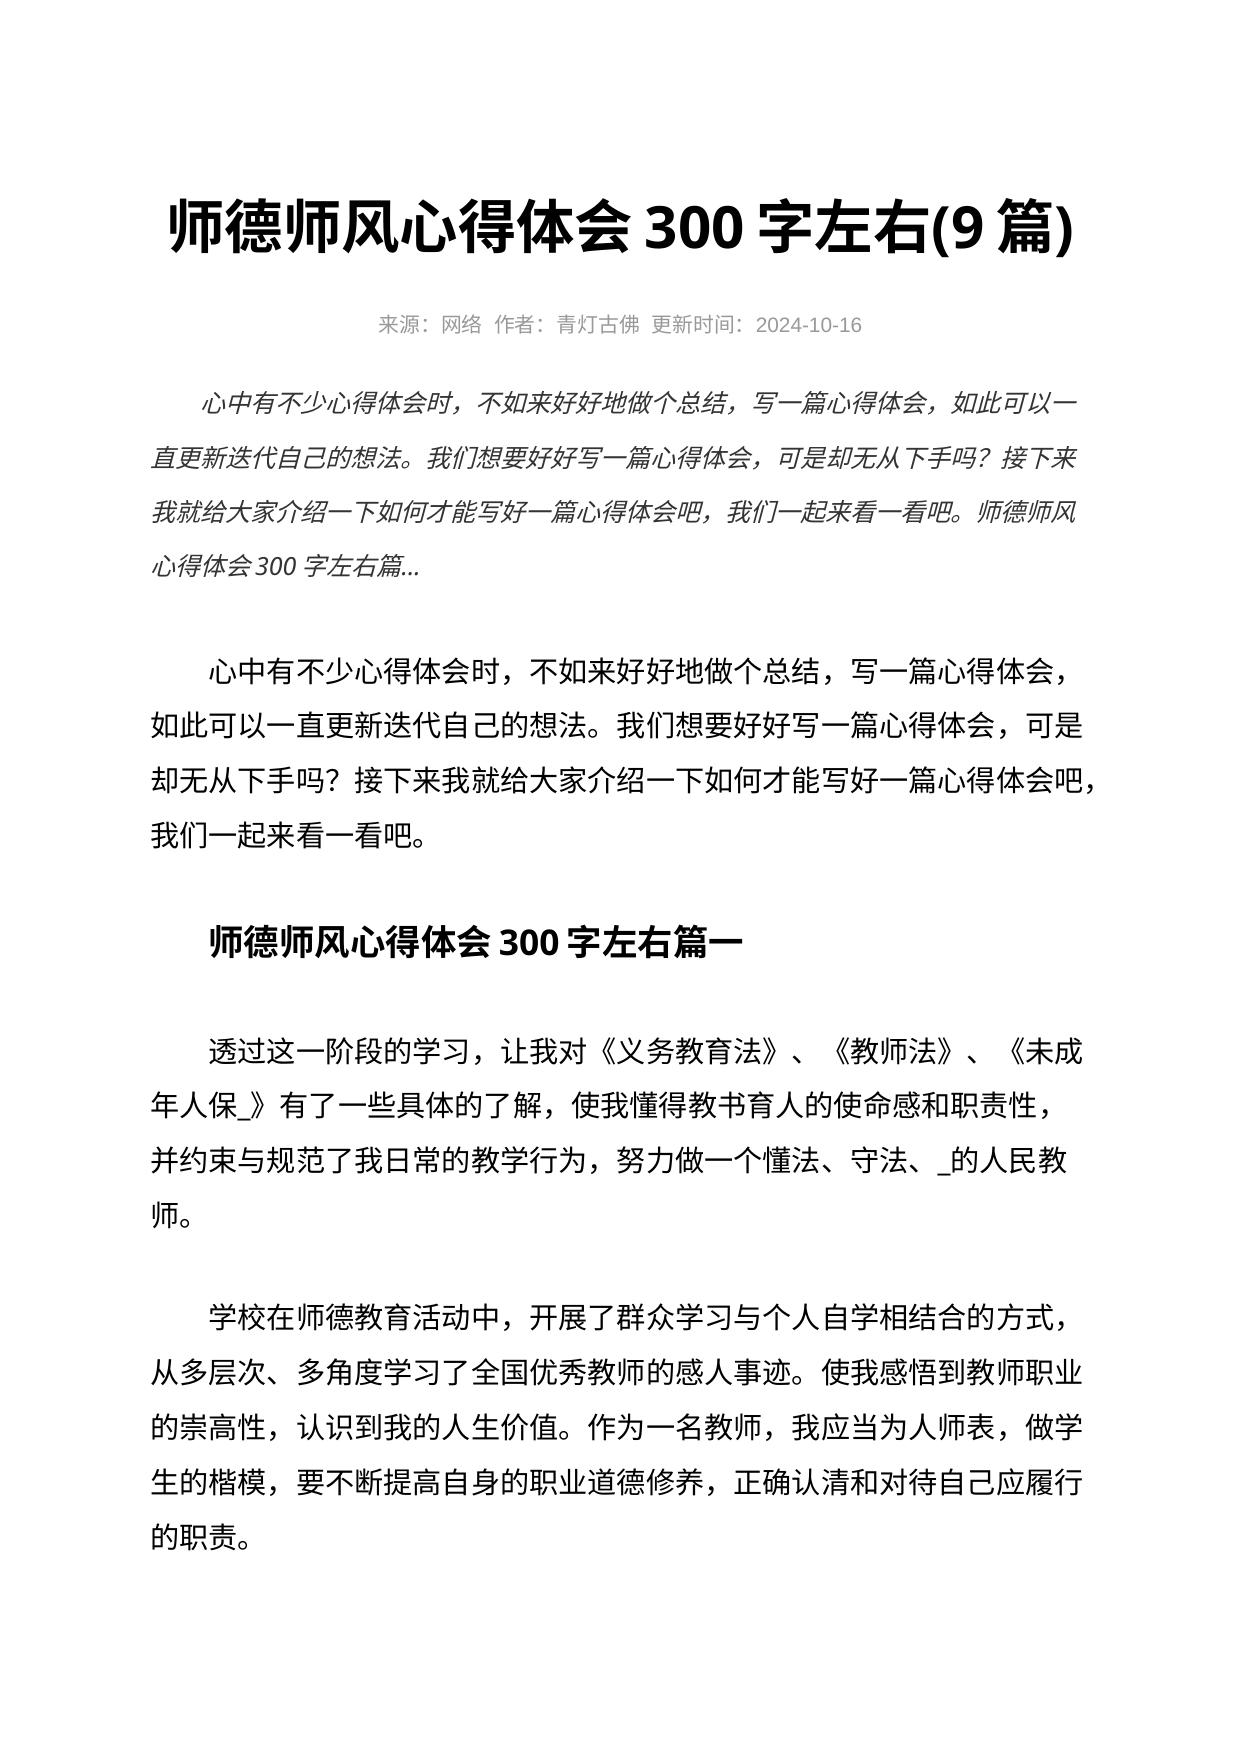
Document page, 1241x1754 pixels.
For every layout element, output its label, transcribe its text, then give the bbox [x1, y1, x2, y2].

text 心中有不少心得体会时，不如来好好地做个总结，写一篇心得体会，如此可以一直更新迭代自己的想法。我们想要好好写一篇心得体会，可是却无从下手吗？接下来我就给大家介绍一下如何才能写好一篇心得体会吧，我们一起来看一看吧。 [150, 648, 1090, 855]
text 来源：网络 作者：青灯古佛 更新时间：2024-10-16 [150, 313, 1090, 337]
subtitle 师德师风心得体会300字左右(9篇) [150, 181, 1090, 266]
text 师德师风心得体会300字左右篇一 [150, 914, 1090, 966]
text 心中有不少心得体会时，不如来好好地做个总结，写一篇心得体会，如此可以一直更新迭代自己的想法。我们想要好好写一篇心得体会，可是却无从下手吗？接下来我就给大家介绍一下如何才能写好一篇心得体会吧，我们一起来看一看吧。师德师风心得体会300字左右篇... [150, 384, 1090, 583]
text 透过这一阶段的学习，让我对《义务教育法》、《教师法》、《未成年人保_》有了一些具体的了解，使我懂得教书育人的使命感和职责性，并约束与规范了我日常的教学行为，努力做一个懂法、守法、_的人民教师。 [150, 1028, 1090, 1235]
text 学校在师德教育活动中，开展了群众学习与个人自学相结合的方式，从多层次、多角度学习了全国优秀教师的感人事迹。使我感悟到教师职业的崇高性，认识到我的人生价值。作为一名教师，我应当为人师表，做学生的楷模，要不断提高自身的职业道德修养，正确认清和对待自己应履行的职责。 [150, 1295, 1090, 1557]
